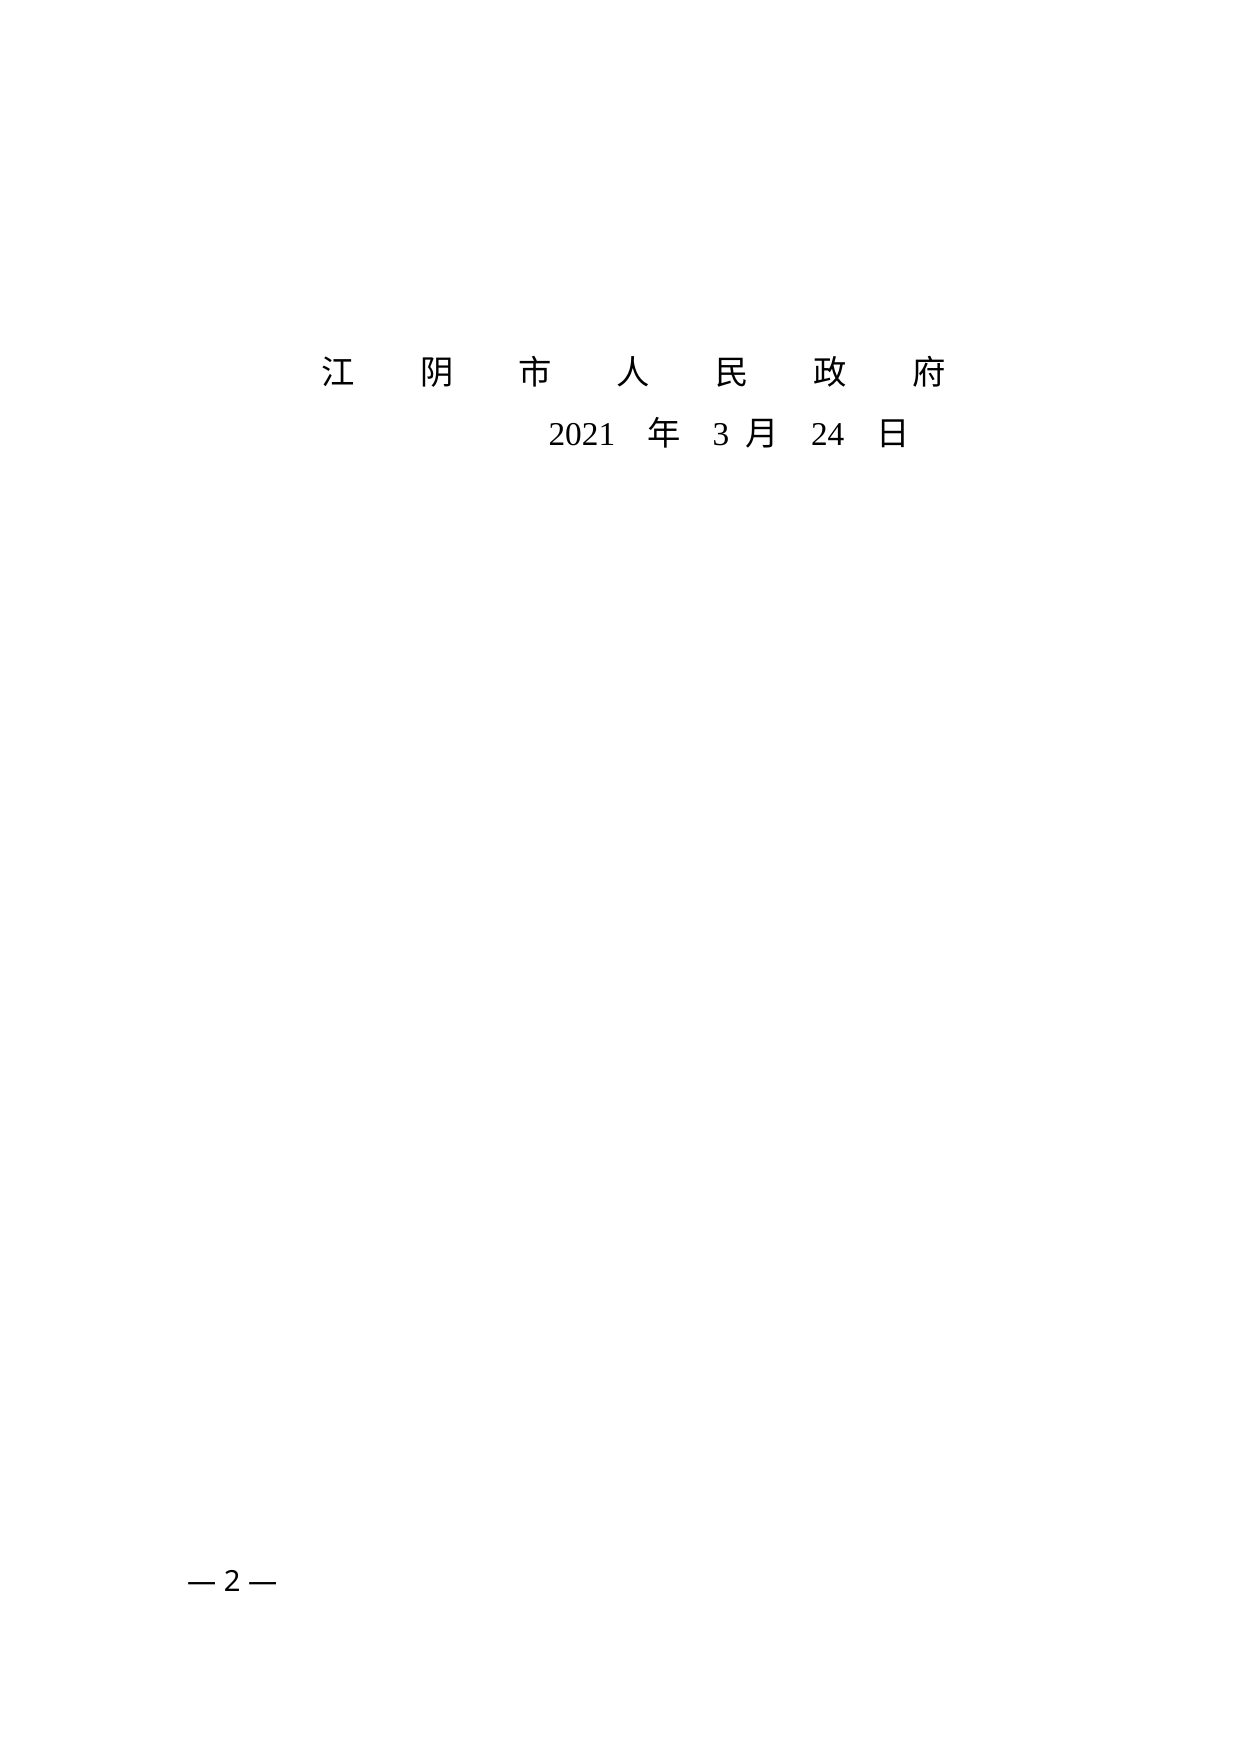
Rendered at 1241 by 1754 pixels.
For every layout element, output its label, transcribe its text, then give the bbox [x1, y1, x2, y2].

text 2021年3月24日 [155, 400, 942, 461]
text 江 阴 市 人 民 政 府 [155, 340, 978, 400]
